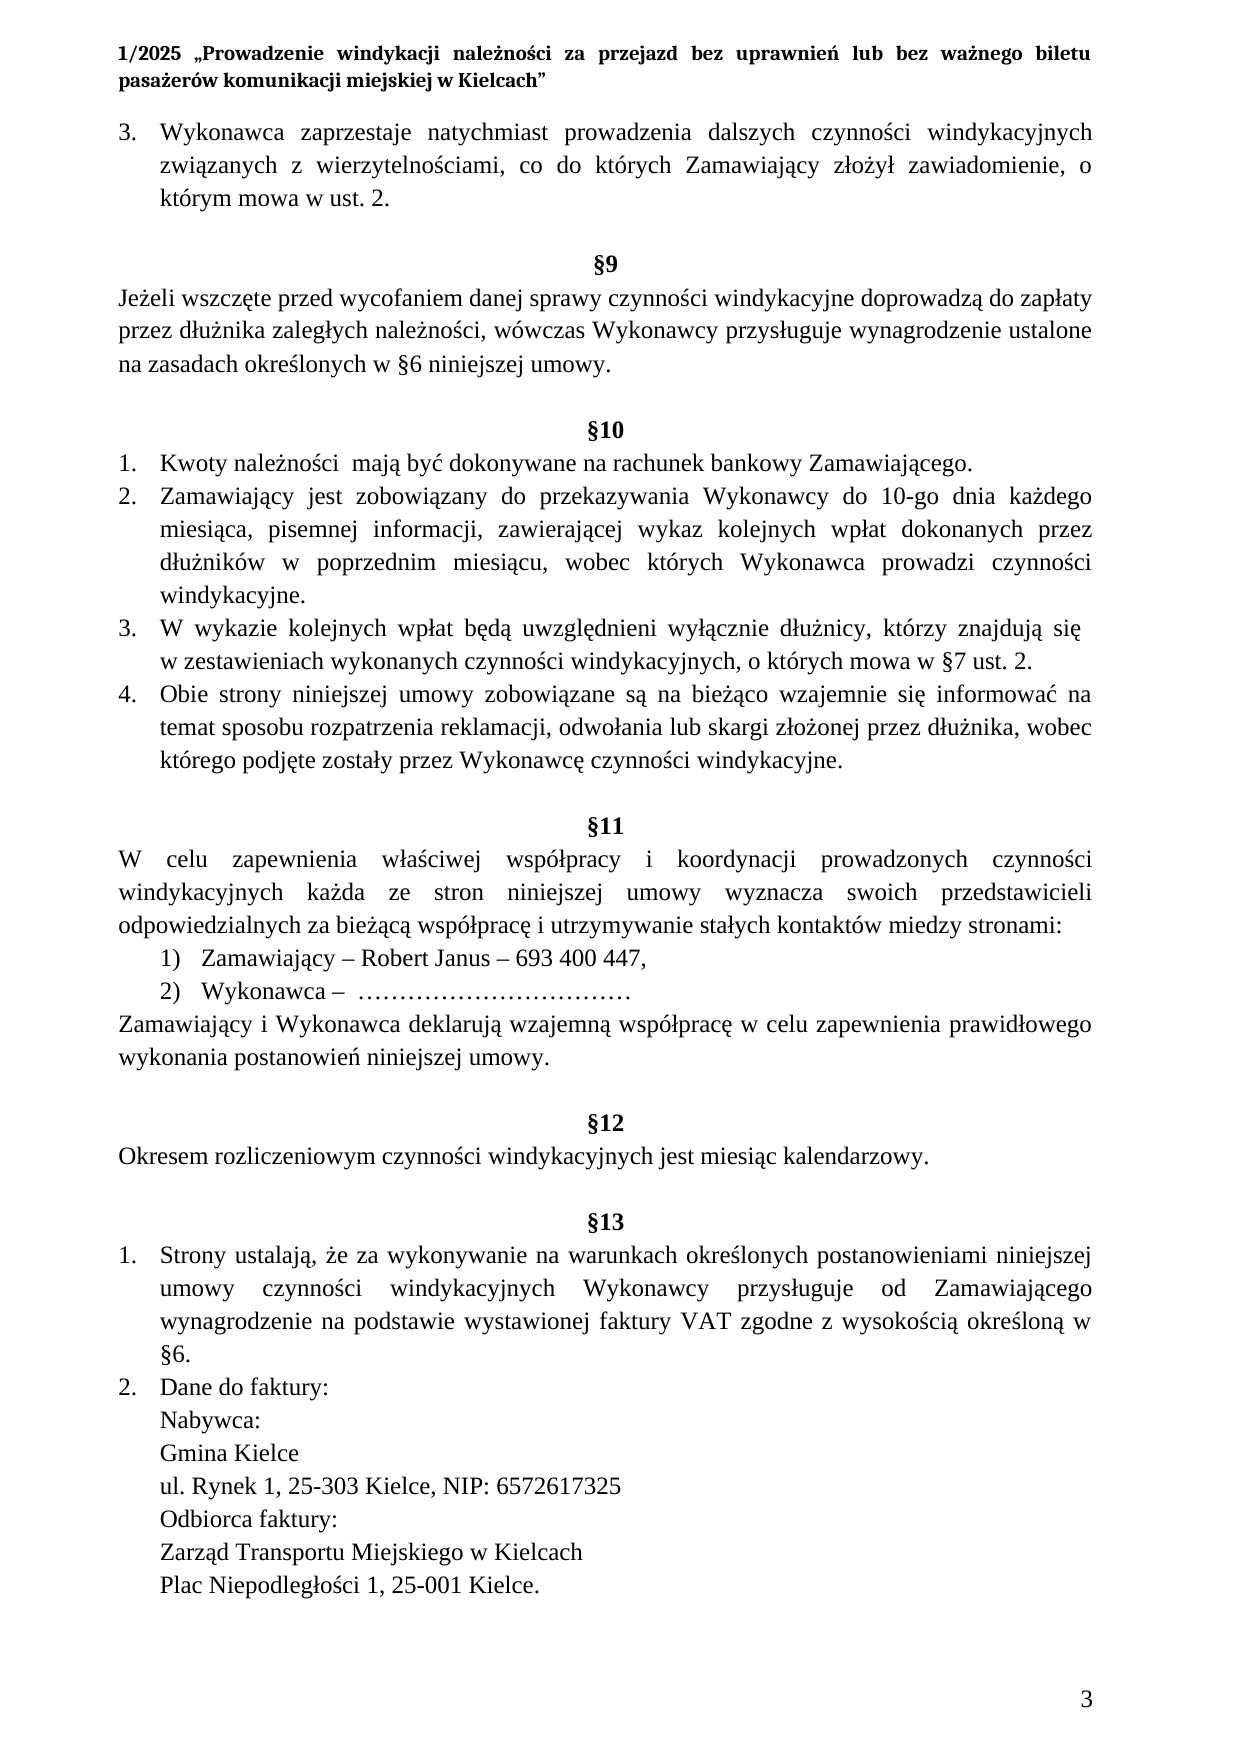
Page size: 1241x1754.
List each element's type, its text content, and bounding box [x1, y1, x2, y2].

text Nabywca: [159, 1405, 1093, 1434]
text Okresem rozliczeniowym czynności windykacyjnych jest miesiąc kalendarzowy. [118, 1141, 1093, 1170]
text §9 [118, 249, 1093, 278]
list W wykazie kolejnych wpłat będą uwzględnieni wyłącznie dłużnicy, którzy znajdują się w zestawieniach wykonanych czynności windykacyjnych, o których mowa w §7 ust. 2. [118, 613, 1093, 674]
list Zamawiający – Robert Janus – 693 400 447, [159, 943, 1093, 972]
text W celu zapewnienia właściwej współpracy i koordynacji prowadzonych czynności windykacyjnych każda ze stron niniejszej umowy wyznacza swoich przedstawicieli odpowiedzialnych za bieżącą współpracę i utrzymywanie stałych kontaktów miedzy stronami: [118, 844, 1093, 939]
text Zamawiający i Wykonawca deklarują wzajemną współpracę w celu zapewnienia prawidłowego wykonania postanowień niniejszej umowy. [118, 1009, 1093, 1071]
text Zarząd Transportu Miejskiego w Kielcach [159, 1537, 1093, 1566]
text Gmina Kielce [159, 1438, 1093, 1467]
list Dane do faktury: [118, 1372, 1093, 1401]
text Plac Niepodległości 1, 25-001 Kielce. [159, 1570, 1093, 1599]
text §11 [118, 811, 1093, 840]
text Jeżeli wszczęte przed wycofaniem danej sprawy czynności windykacyjne doprowadzą do zapłaty przez dłużnika zaległych należności, wówczas Wykonawcy przysługuje wynagrodzenie ustalone na zasadach określonych w §6 niniejszej umowy. [118, 283, 1093, 377]
text §12 [118, 1108, 1093, 1137]
list Strony ustalają, że za wykonywanie na warunkach określonych postanowieniami niniejszej umowy czynności windykacyjnych Wykonawcy przysługuje od Zamawiającego wynagrodzenie na podstawie wystawionej faktury VAT zgodne z wysokością określoną w §6. [118, 1240, 1093, 1368]
list Zamawiający jest zobowiązany do przekazywania Wykonawcy do 10-go dnia każdego miesiąca, pisemnej informacji, zawierającej wykaz kolejnych wpłat dokonanych przez dłużników w poprzednim miesiącu, wobec których Wykonawca prowadzi czynności windykacyjne. [118, 481, 1093, 608]
list Kwoty należności mają być dokonywane na rachunek bankowy Zamawiającego. [118, 448, 1093, 476]
list Wykonawca – …………………………… [159, 976, 1093, 1005]
text Odbiorca faktury: [159, 1504, 1093, 1533]
text 3. Wykonawca zaprzestaje natychmiast prowadzenia dalszych czynności windykacyjnych związanych z wierzytelnościami, co do których Zamawiający złożył zawiadomienie, o którym mowa w ust. 2. [118, 117, 1093, 212]
text ul. Rynek 1, 25-303 Kielce, NIP: 6572617325 [159, 1471, 1093, 1500]
text §13 [118, 1207, 1093, 1236]
list Obie strony niniejszej umowy zobowiązane są na bieżąco wzajemnie się informować na temat sposobu rozpatrzenia reklamacji, odwołania lub skargi złożonej przez dłużnika, wobec którego podjęte zostały przez Wykonawcę czynności windykacyjne. [118, 679, 1093, 774]
text §10 [118, 415, 1093, 443]
